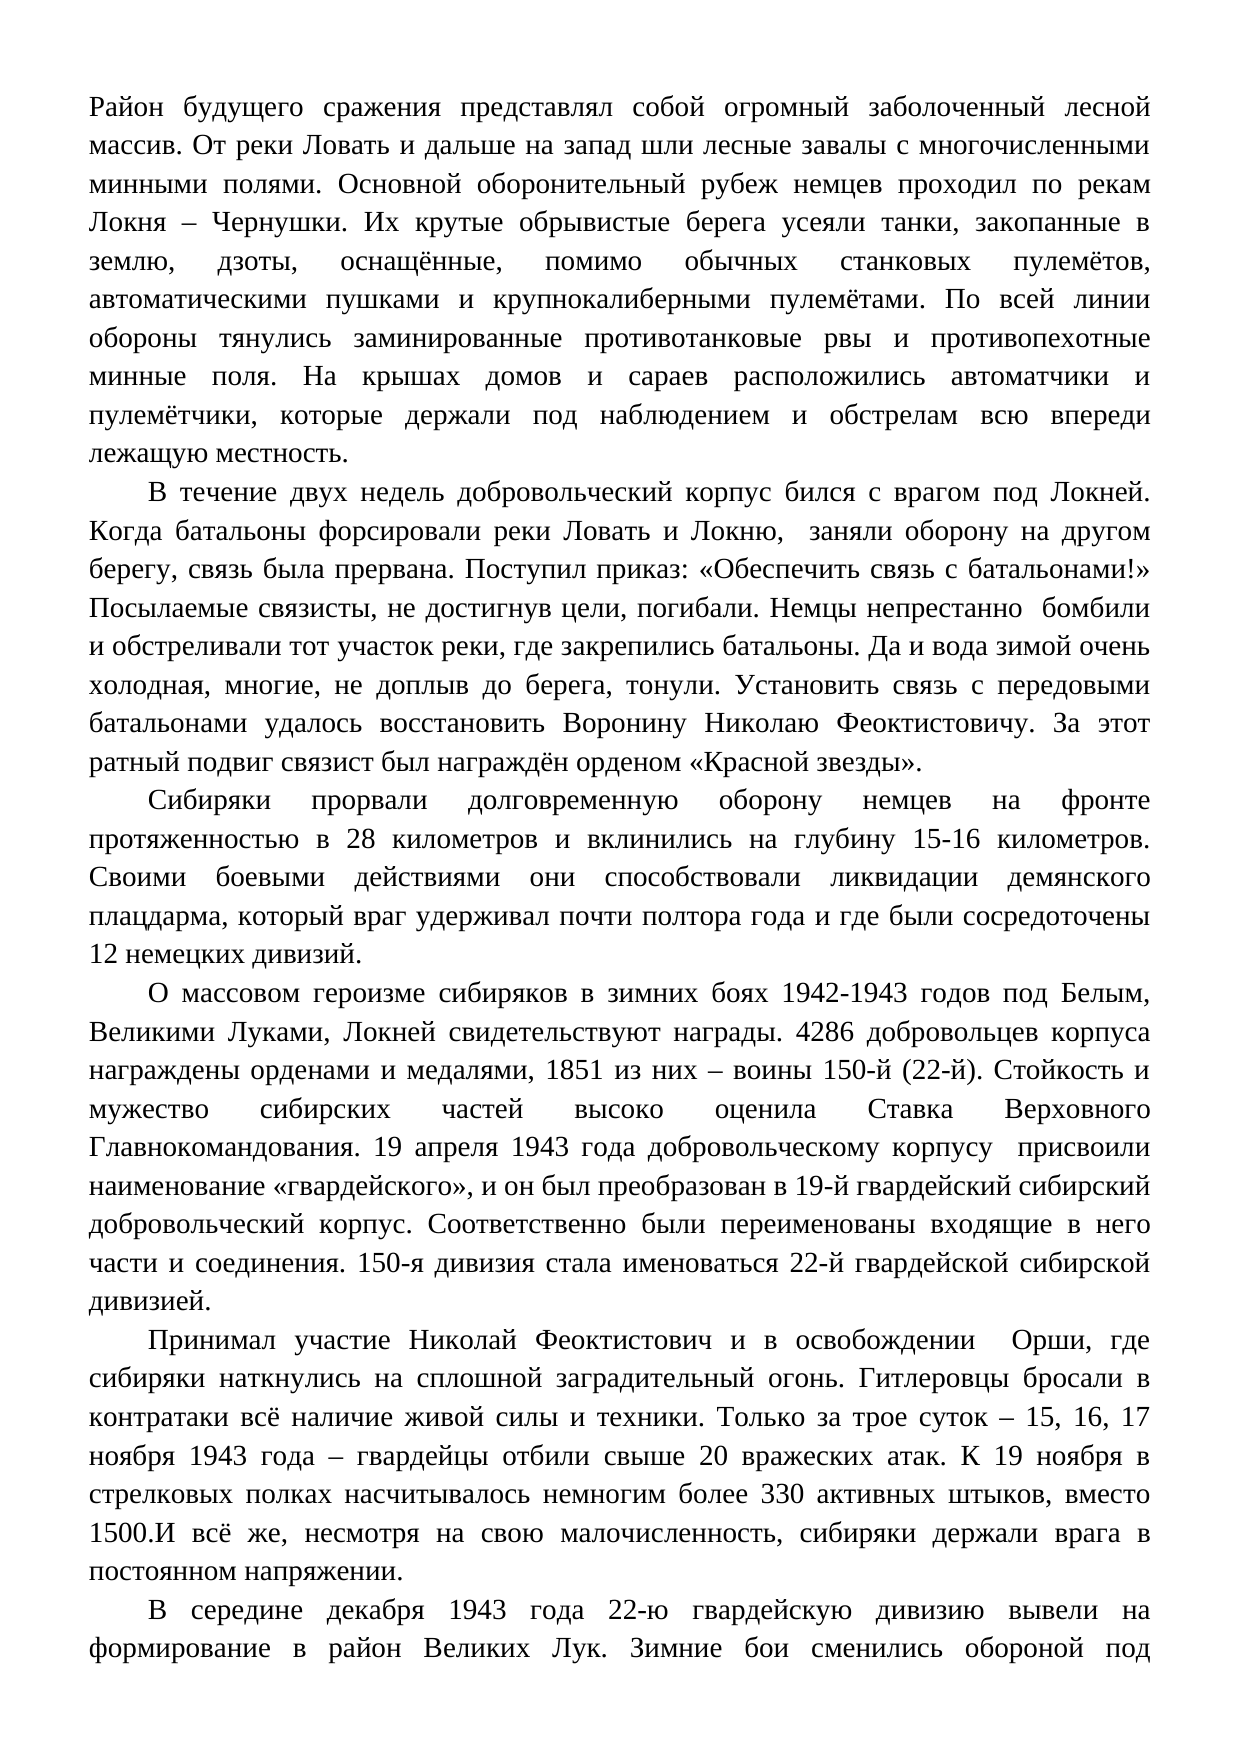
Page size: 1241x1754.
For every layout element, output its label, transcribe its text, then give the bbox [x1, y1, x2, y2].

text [89, 89, 1152, 469]
text О массовом героизме сибиряков в зимних боях 1942-1943 годов под Белым, Великими Луками, Локней свидетельствуют награды. 4286 добровольцев корпуса награждены орденами и медалями, 1851 из них – воины 150-й (22-й). Стойкость и мужество сибирских частей высоко оценила Ставка Верховного Главнокомандования. 19 апреля 1943 года добровольческому корпусу присвоили наименование «гвардейского», и он был преобразован в 19-й гвардейский сибирский добровольческий корпус. Соответственно были переименованы входящие в него части и соединения. 150-я дивизия стала именоваться 22-й гвардейской сибирской дивизией. [89, 975, 1152, 1317]
text В течение двух недель добровольческий корпус бился с врагом под Локней. Когда батальоны форсировали реки Ловать и Локню, заняли оборону на другом берегу, связь была прервана. Поступил приказ: «Обеспечить связь с батальонами!» Посылаемые связисты, не достигнув цели, погибали. Немцы непрестанно бомбили и обстреливали тот участок реки, где закрепились батальоны. Да и вода зимой очень холодная, многие, не доплыв до берега, тонули. Установить связь с передовыми батальонами удалось восстановить Воронину Николаю Феоктистовичу. За этот ратный подвиг связист был награждён орденом «Красной звезды». [89, 474, 1152, 777]
text Принимал участие Николай Феоктистович и в освобождении Орши, где сибиряки наткнулись на сплошной заградительный огонь. Гитлеровцы бросали в контратаки всё наличие живой силы и техники. Только за трое суток – 15, 16, 17 ноября 1943 года – гвардейцы отбили свыше 20 вражеских атак. К 19 ноября в стрелковых полках насчитывалось немногим более 330 активных штыков, вместо 1500.И всё же, несмотря на свою малочисленность, сибиряки держали врага в постоянном напряжении. [89, 1322, 1152, 1587]
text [89, 1592, 1152, 1664]
text Сибиряки прорвали долговременную оборону немцев на фронте протяженностью в 28 километров и вклинились на глубину 15-16 километров. Своими боевыми действиями они способствовали ликвидации демянского плацдарма, который враг удерживал почти полтора года и где были сосредоточены 12 немецких дивизий. [89, 782, 1152, 970]
